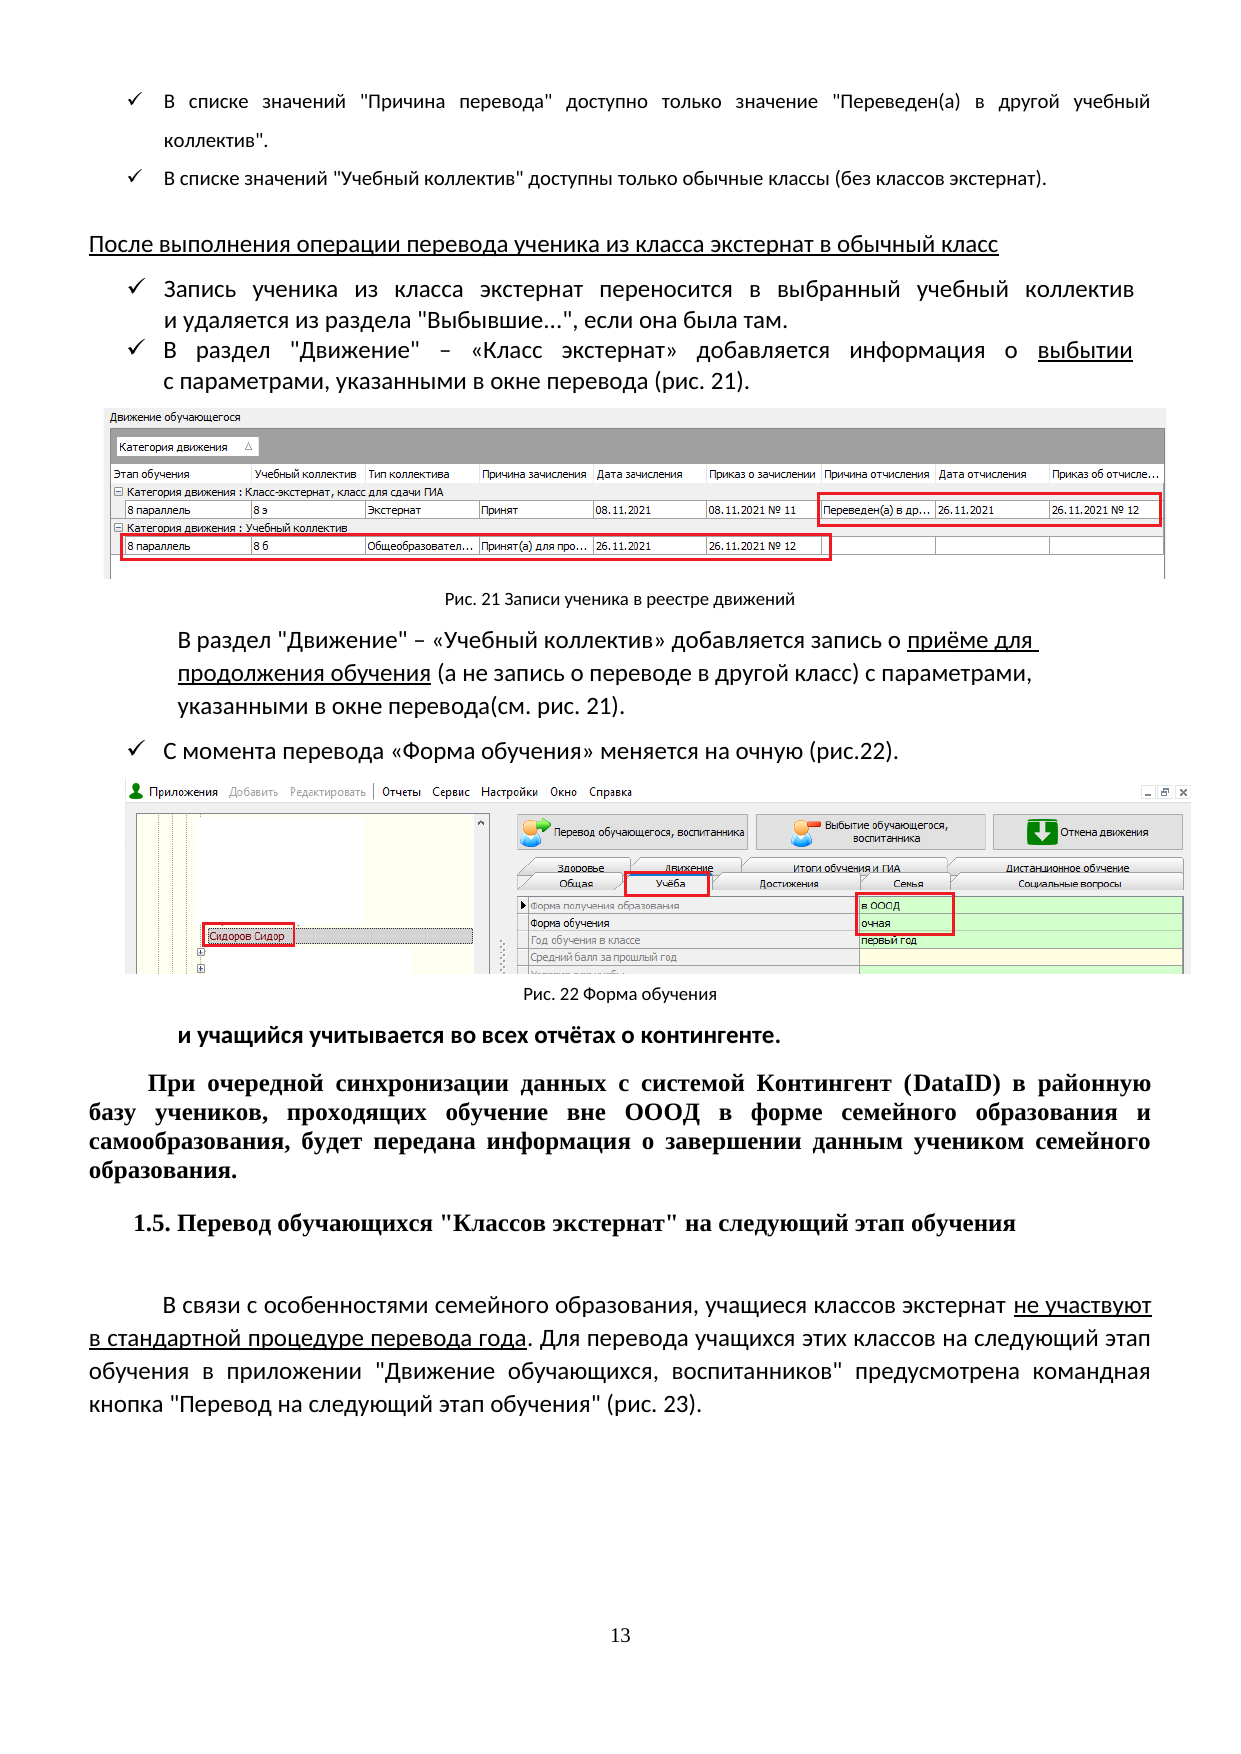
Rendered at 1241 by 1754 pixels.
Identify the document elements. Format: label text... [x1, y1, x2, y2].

picture [103, 408, 1167, 579]
list В списке значений "Причина перевода" доступно только значение "Переведен(а) в другой учебный коллектив". [126, 89, 1152, 152]
list В списке значений "Учебный коллектив" доступны только обычные классы (без классов экстернат). [126, 165, 1152, 190]
text В связи с особенностями семейного образования, учащиеся классов экстернат не участвуют в стандартной процедуре перевода года. Для перевода учащихся этих классов на следующий этап обучения в приложении "Движение обучающихся, воспитанников" предусмотрена командная кнопка "Перевод на следующий этап обучения" (рис. 23). [89, 1289, 1152, 1418]
text Рис. 21 Записи ученика в реестре движений [89, 587, 1152, 610]
text При очередной синхронизации данных с системой Контингент (DataID) в районную базу учеников, проходящих обучение вне ОООД в форме семейного образования и самообразования, будет передана информация о завершении данным учеником семейного образования. [89, 1068, 1152, 1183]
text После выполнения операции перевода ученика из класса экстернат в обычный класс [89, 228, 1152, 258]
picture [125, 778, 1191, 974]
list Запись ученика из класса экстернат переносится в выбранный учебный коллектив и удаляется из раздела "Выбывшие...", если она была там. [126, 273, 1152, 334]
text и учащийся учитывается во всех отчётах о контингенте. [177, 1019, 1152, 1049]
text Рис. 22 Форма обучения [89, 982, 1152, 1004]
subtitle Перевод обучающихся "Классов экстернат" на следующий этап обучения [133, 1208, 1152, 1237]
list В раздел "Движение" – «Класс экстернат» добавляется информация о выбытии с параметрами, указанными в окне перевода (рис. 21). [126, 334, 1152, 396]
list С момента перевода «Форма обучения» меняется на очную (рис.22). [126, 735, 1152, 766]
text В раздел "Движение" – «Учебный коллектив» добавляется запись о приёме для продолжения обучения (а не запись о переводе в другой класс) с параметрами, указанными в окне перевода(см. рис. 21). [177, 624, 1152, 720]
